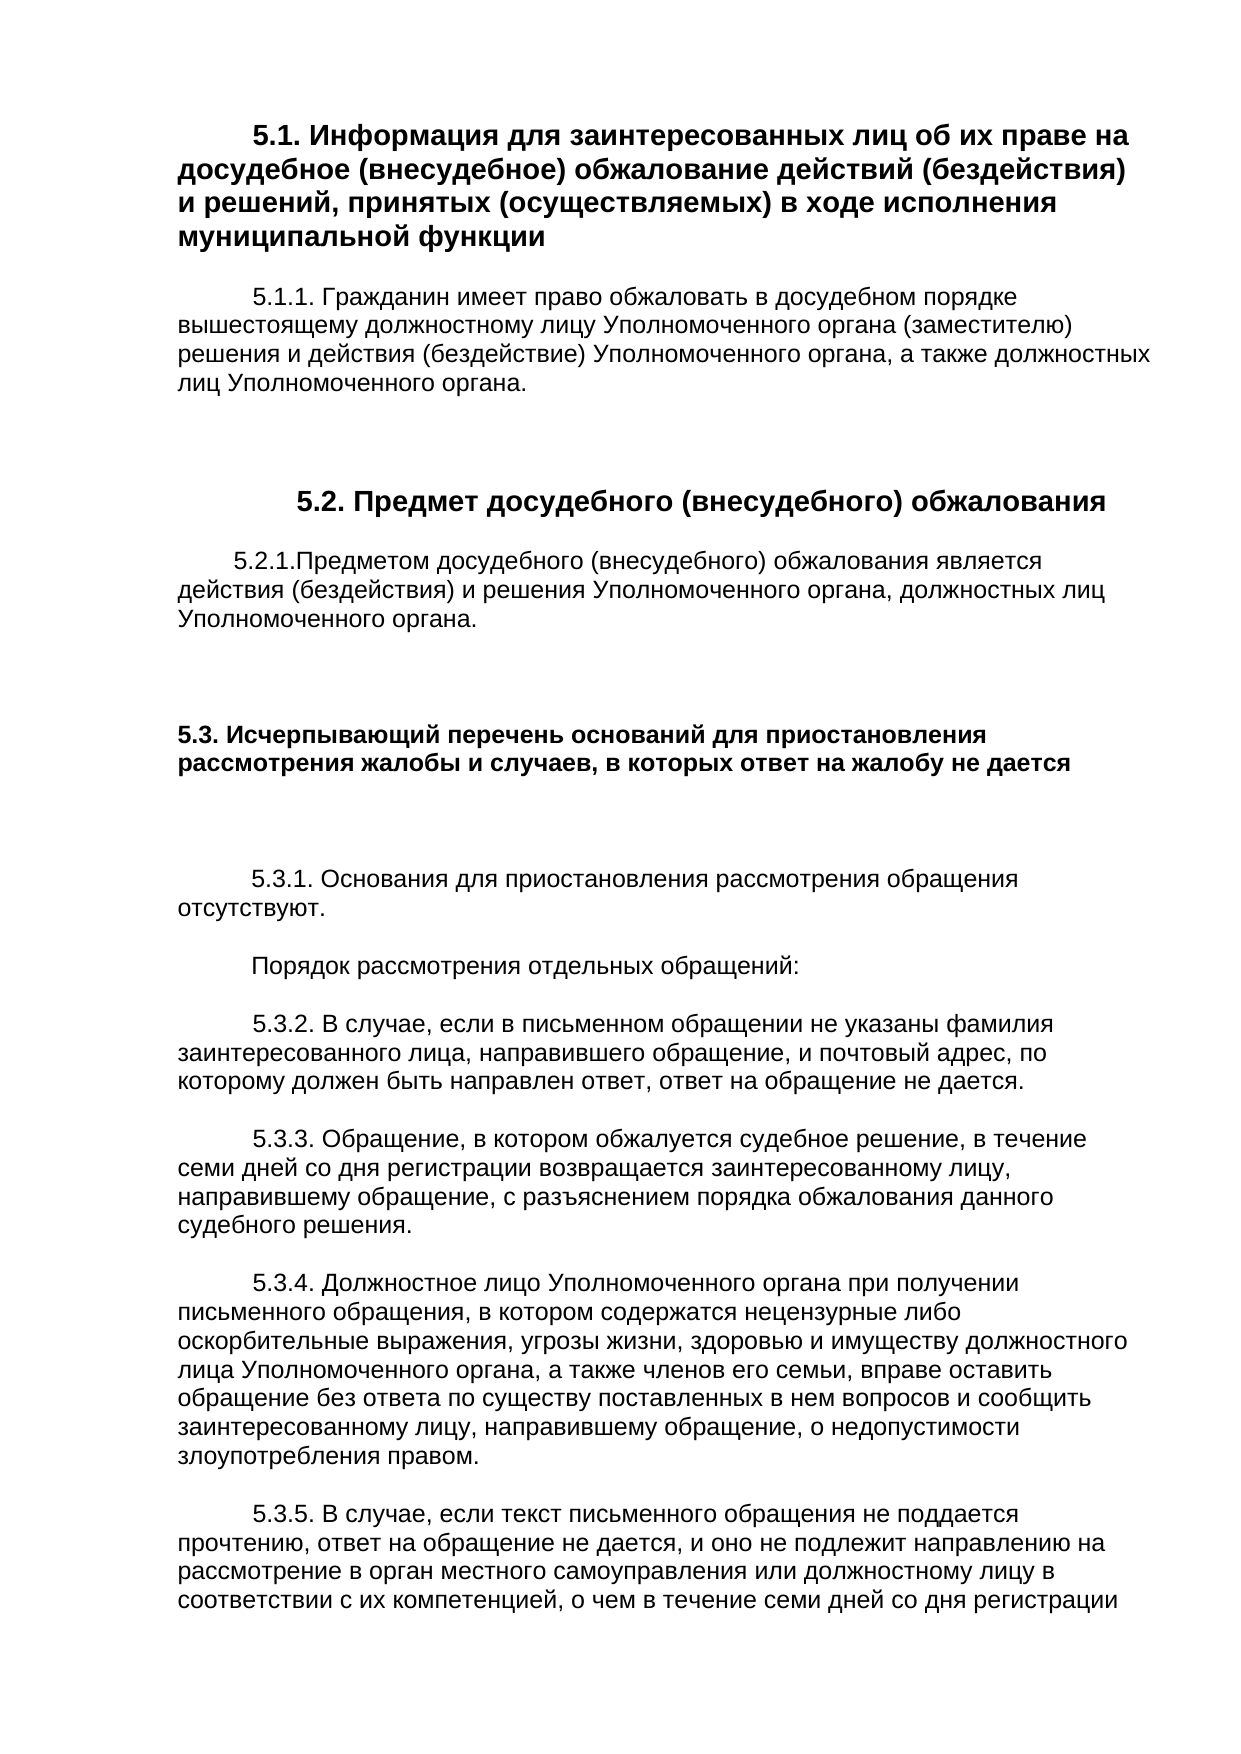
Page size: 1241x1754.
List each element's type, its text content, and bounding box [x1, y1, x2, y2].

text 5.1.1. Гражданин имеет право обжаловать в досудебном порядке вышестоящему должностному лицу Уполномоченного органа (заместителю) решения и действия (бездействие) Уполномоченного органа, а также должностных лиц Уполномоченного органа. [177, 281, 1152, 396]
text 5.2.1.Предметом досудебного (внесудебного) обжалования является действия (бездействия) и решения Уполномоченного органа, должностных лиц Уполномоченного органа. [177, 546, 1152, 632]
text 5.2. Предмет досудебного (внесудебного) обжалования [177, 483, 1152, 517]
text 5.3.3. Обращение, в котором обжалуется судебное решение, в течение семи дней со дня регистрации возвращается заинтересованному лицу, направившему обращение, с разъяснением порядка обжалования данного судебного решения. [177, 1124, 1152, 1239]
text 5.3. Исчерпывающий перечень оснований для приостановления рассмотрения жалобы и случаев, в которых ответ на жалобу не дается [177, 719, 1152, 777]
text 5.3.4. Должностное лицо Уполномоченного органа при получении письменного обращения, в котором содержатся нецензурные либо оскорбительные выражения, угрозы жизни, здоровью и имуществу должностного лица Уполномоченного органа, а также членов его семьи, вправе оставить обращение без ответа по существу поставленных в нем вопросов и сообщить заинтересованному лицу, направившему обращение, о недопустимости злоупотребления правом. [177, 1268, 1152, 1469]
text Порядок рассмотрения отдельных обращений: [177, 951, 1152, 979]
text 5.3.2. В случае, если в письменном обращении не указаны фамилия заинтересованного лица, направившего обращение, и почтовый адрес, по которому должен быть направлен ответ, ответ на обращение не дается. [177, 1009, 1152, 1095]
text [177, 1499, 1152, 1614]
text 5.3.1. Основания для приостановления рассмотрения обращения отсутствуют. [177, 864, 1152, 922]
text 5.1. Информация для заинтересованных лиц об их праве на досудебное (внесудебное) обжалование действий (бездействия) и решений, принятых (осуществляемых) в ходе исполнения муниципальной функции [177, 118, 1152, 252]
